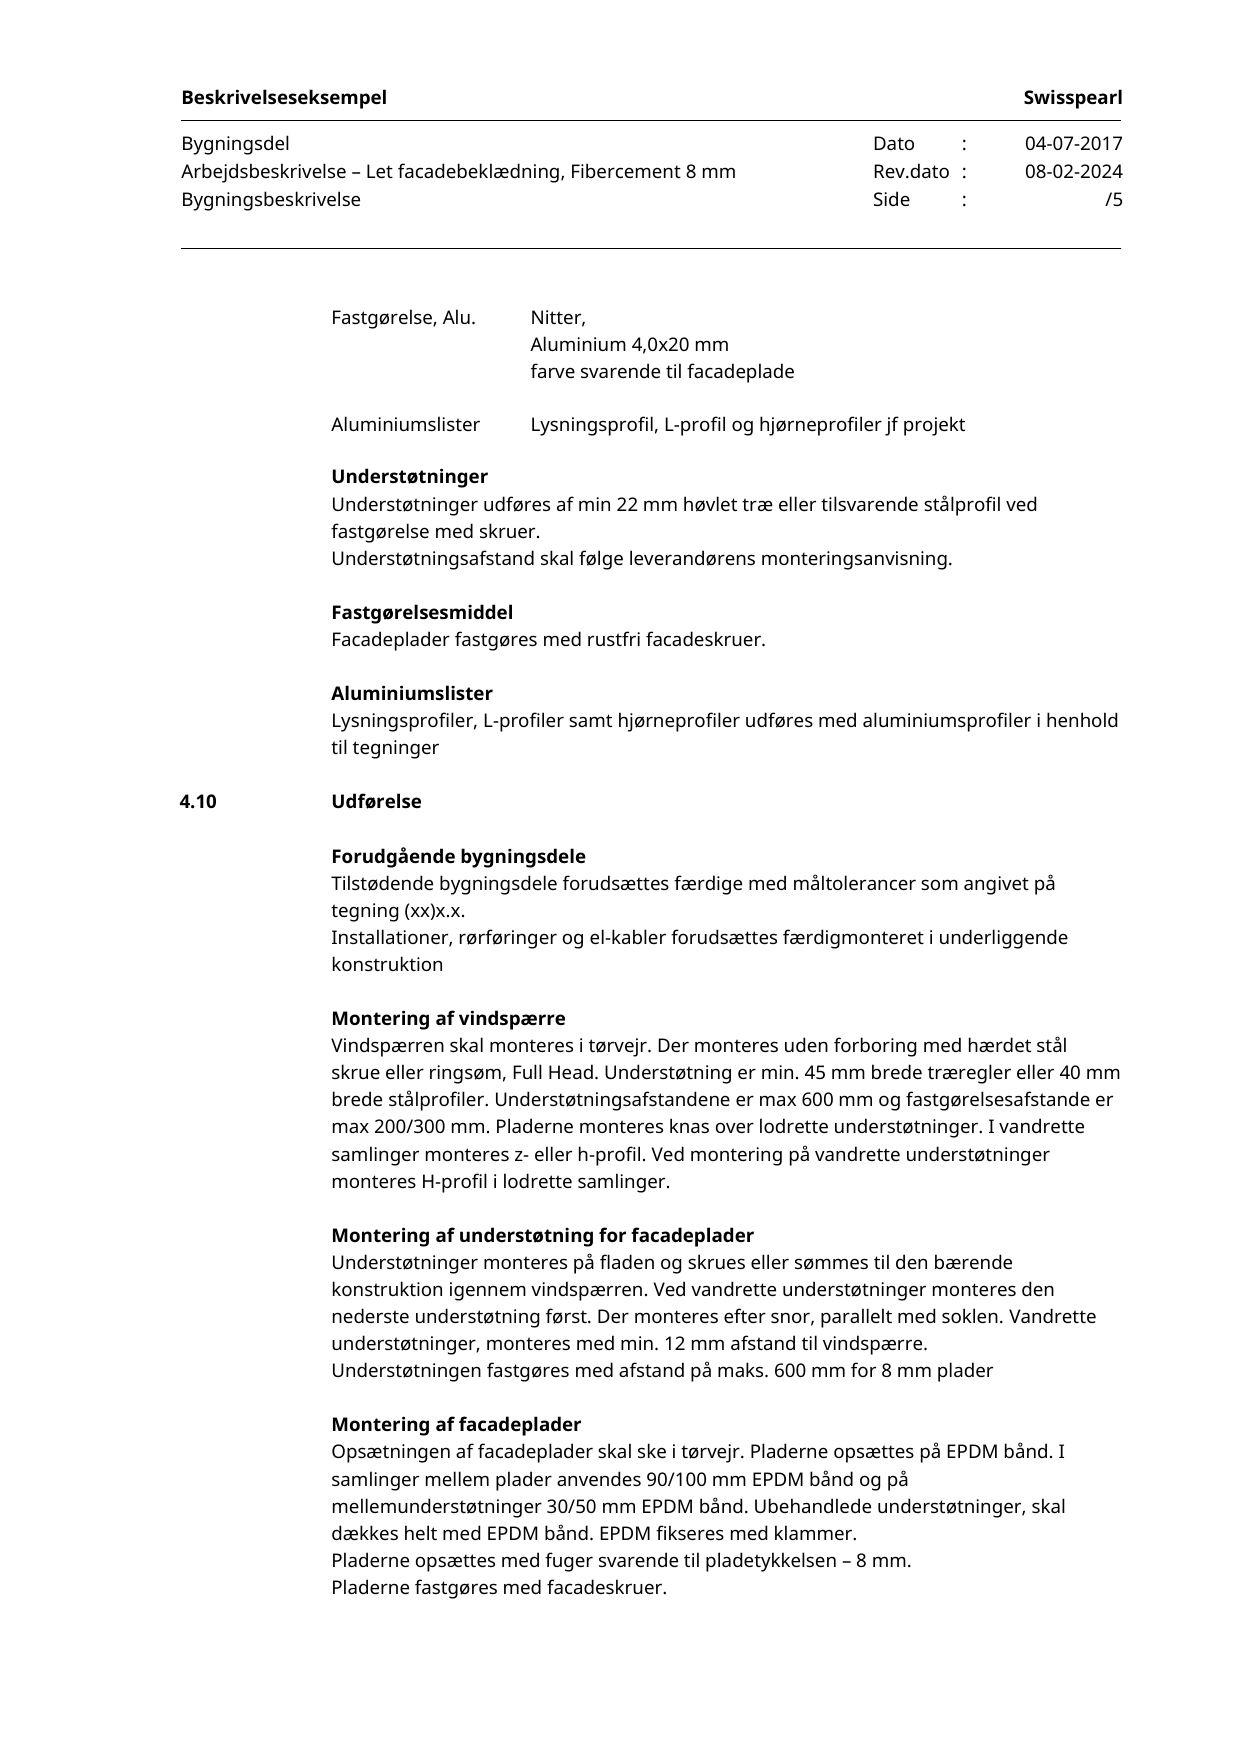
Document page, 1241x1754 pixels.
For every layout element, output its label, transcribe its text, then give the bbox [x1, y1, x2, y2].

text Vindspærren skal monteres i tørvejr. Der monteres uden forboring med hærdet stål skrue eller ringsøm, Full Head. Understøtning er min. brede træregler eller brede stålprofiler. Understøtningsafstandene er max og fastgørelsesafstande er max 200/300 mm. Pladerne monteres knas over lodrette understøtninger. I vandrette samlinger monteres z- eller h-profil. Ved montering på vandrette understøtninger monteres H-profil i lodrette samlinger. [331, 1031, 1121, 1193]
text Understøtninger udføres af min 22 mm høvlet træ eller tilsvarende stålprofil ved fastgørelse med skruer. [331, 489, 1121, 543]
text Understøtningsafstand skal følge leverandørens monteringsanvisning. [331, 543, 1121, 571]
text Pladerne opsættes med fuger svarende til pladetykkelsen – 8 mm. [331, 1546, 1121, 1573]
text Understøtninger monteres på fladen og skrues eller sømmes til den bærende konstruktion igennem vindspærren. Ved vandrette understøtninger monteres den nederste understøtning først. Der monteres efter snor, parallelt med soklen. Vandrette understøtninger, monteres med min. 12 mm afstand til vindspærre. [331, 1248, 1121, 1356]
text Fastgørelse, Alu. Nitter, [331, 303, 1121, 330]
text Aluminium 4,0x20 mm [331, 330, 1121, 357]
text Forudgående bygningsdele [331, 841, 1121, 868]
text Montering af vindspærre [331, 1004, 1121, 1031]
subtitle 4.10 Udførelse [179, 787, 1121, 814]
text farve svarende til facadeplade [331, 357, 1121, 384]
text Tilstødende bygningsdele forudsættes færdige med måltolerancer som angivet på tegning (xx)x.x. [331, 868, 1121, 923]
text Understøtninger [331, 462, 1121, 489]
text Aluminiumslister Lysningsprofil, L-profil og hjørneprofiler jf projekt [331, 409, 1121, 437]
text Pladerne fastgøres med facadeskruer. [331, 1573, 1121, 1600]
text Lysningsprofiler, L-profiler samt hjørneprofiler udføres med aluminiumsprofiler i henhold til tegninger [331, 706, 1121, 760]
text Montering af facadeplader [331, 1410, 1121, 1437]
text Fastgørelsesmiddel [331, 598, 1121, 625]
text Understøtningen fastgøres med afstand på maks. for plader [331, 1356, 1121, 1383]
text Montering af understøtning for facadeplader [331, 1221, 1121, 1248]
text Facadeplader fastgøres med rustfri facadeskruer. [331, 625, 1121, 652]
text Opsætningen af facadeplader skal ske i tørvejr. Pladerne opsættes på EPDM bånd. I samlinger mellem plader anvendes 90/100 mm EPDM bånd og på mellemunderstøtninger 30/50 mm EPDM bånd. Ubehandlede understøtninger, skal dækkes helt med EPDM bånd. EPDM fikseres med klammer. [331, 1437, 1121, 1546]
text Aluminiumslister [331, 679, 1121, 706]
text Installationer, rørføringer og el-kabler forudsættes færdigmonteret i underliggende konstruktion [331, 923, 1121, 977]
